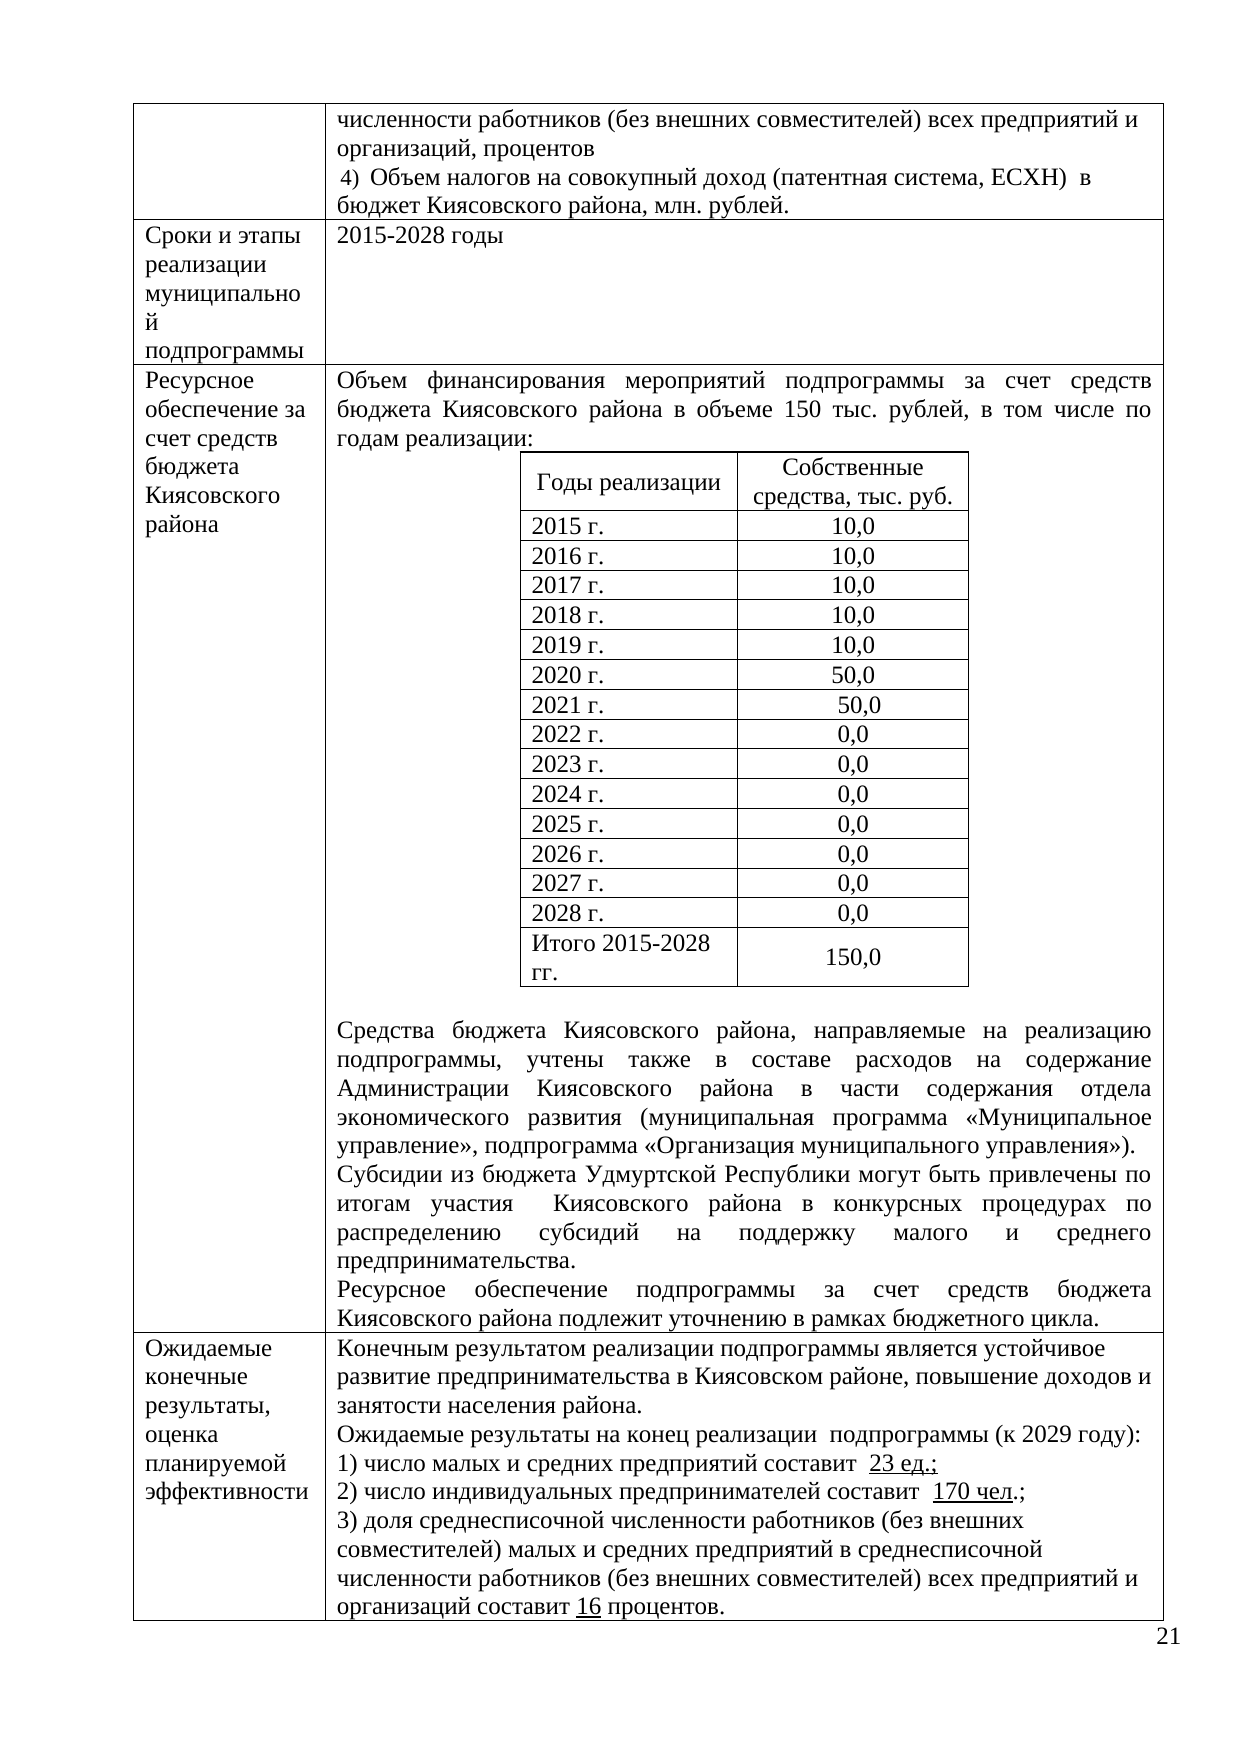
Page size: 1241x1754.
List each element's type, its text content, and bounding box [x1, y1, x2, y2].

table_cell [134, 1333, 325, 1620]
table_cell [326, 1333, 1163, 1620]
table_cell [326, 104, 1163, 219]
table_cell Ресурсное обеспечение за счет средств бюджета Киясовского района [134, 365, 325, 1332]
table_cell 2015-2028 годы [326, 220, 1163, 364]
table_cell Объем финансирования мероприятий подпрограммы за счет средств бюджета Киясовского района в объеме 150 тыс. рублей, в том числе по годам реализации: Средства бюджета Киясовского района, направляемые на реализацию подпрограммы, учтены также в составе расходов на содержание Администрации Киясовского района в части содержания отдела экономического развития (муниципальная программа «Муниципальное управление», подпрограмма «Организация муниципального управления»). Субсидии из бюджета Удмуртской Республики могут быть привлечены по итогам участия Киясовского района в конкурсных процедурах по распределению субсидий на поддержку малого и среднего предпринимательства. Ресурсное обеспечение подпрограммы за счет средств бюджета Киясовского района подлежит уточнению в рамках бюджетного цикла. [326, 365, 1163, 1332]
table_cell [134, 104, 325, 219]
table_cell Сроки и этапы реализации муниципальной подпрограммы [134, 220, 325, 364]
